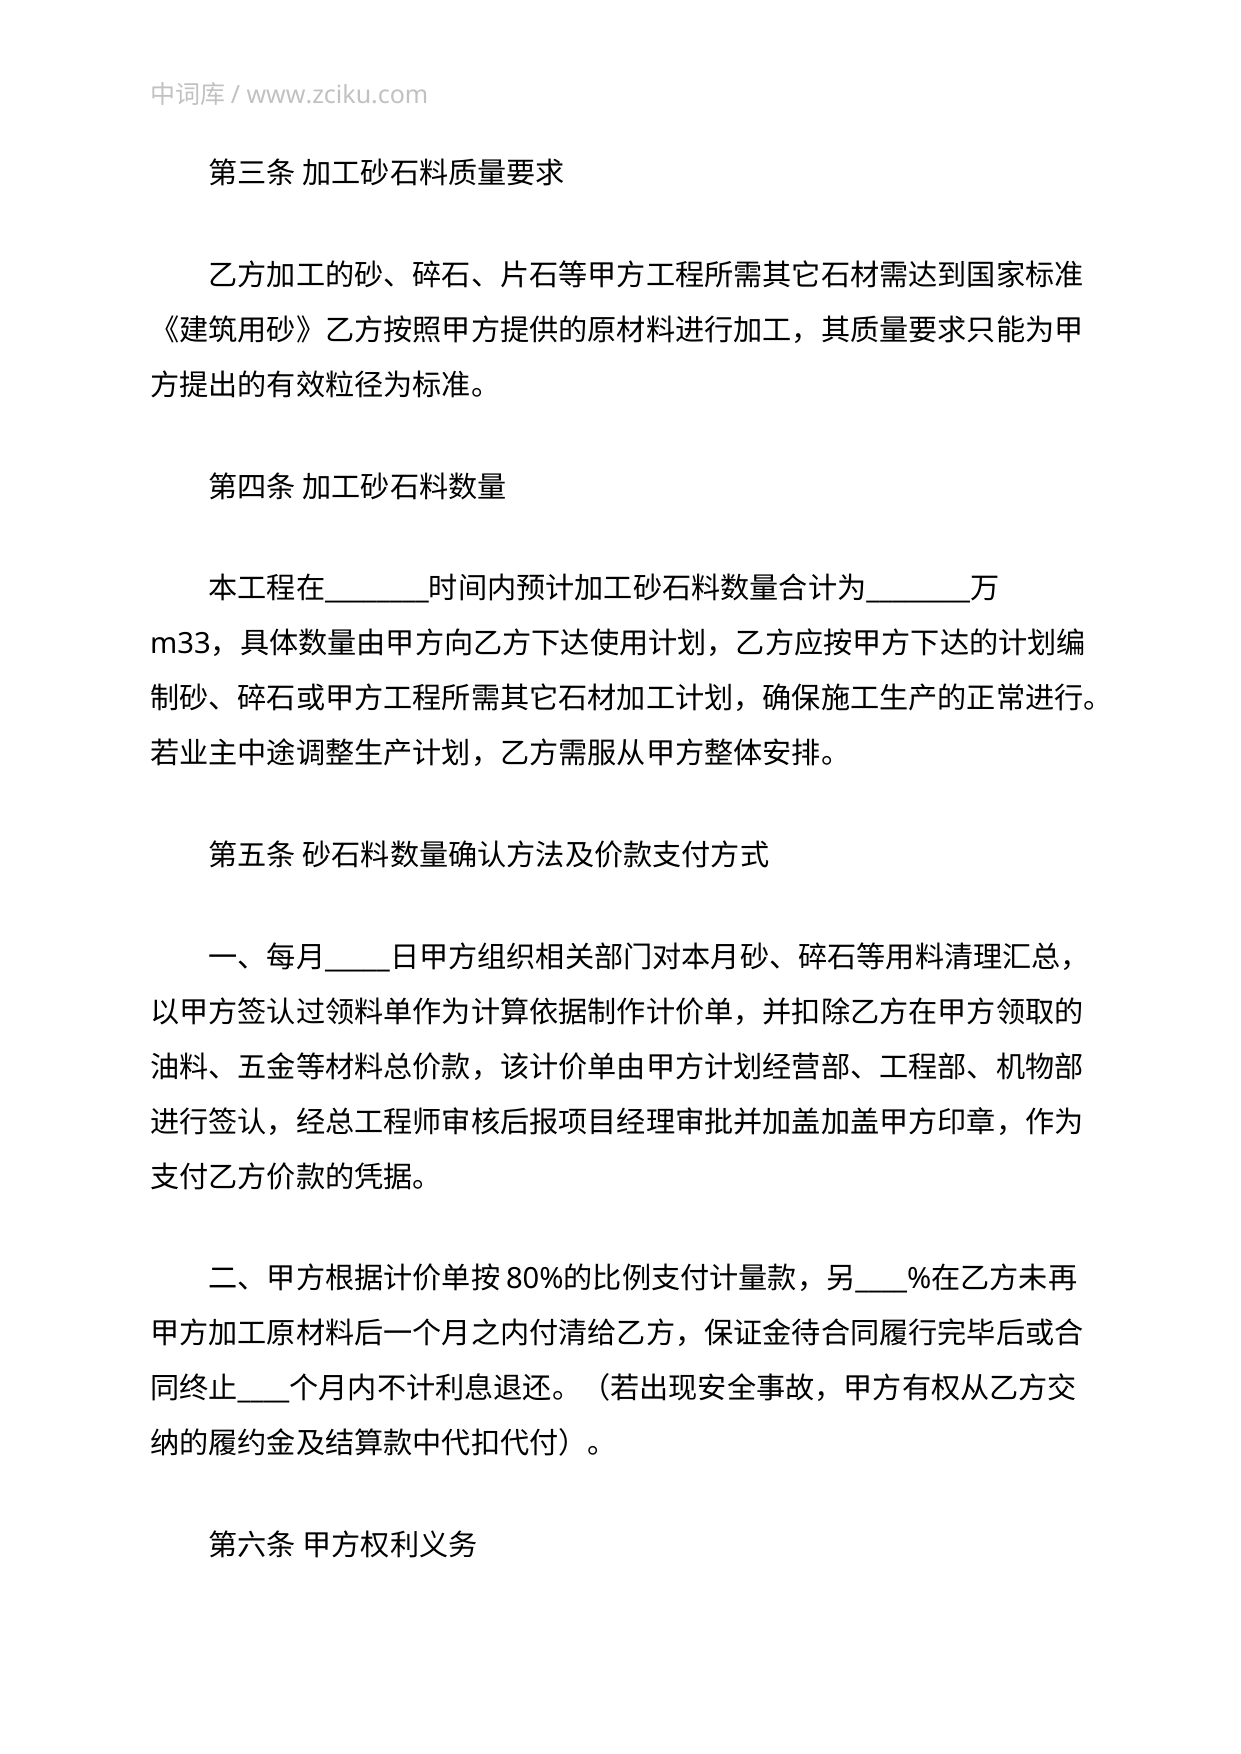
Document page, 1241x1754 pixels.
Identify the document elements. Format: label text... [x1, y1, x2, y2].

text 乙方加工的砂、碎石、片石等甲方工程所需其它石材需达到国家标准《建筑用砂》乙方按照甲方提供的原材料进行加工，其质量要求只能为甲方提出的有效粒径为标准。 [150, 252, 1090, 404]
text 第六条 甲方权利义务 [150, 1522, 1090, 1564]
text 一、每月_____日甲方组织相关部门对本月砂、碎石等用料清理汇总，以甲方签认过领料单作为计算依据制作计价单，并扣除乙方在甲方领取的油料、五金等材料总价款，该计价单由甲方计划经营部、工程部、机物部进行签认，经总工程师审核后报项目经理审批并加盖加盖甲方印章，作为支付乙方价款的凭据。 [150, 933, 1090, 1196]
text 二、甲方根据计价单按80%的比例支付计量款，另____%在乙方未再甲方加工原材料后一个月之内付清给乙方，保证金待合同履行完毕后或合同终止____个月内不计利息退还。（若出现安全事故，甲方有权从乙方交纳的履约金及结算款中代扣代付）。 [150, 1255, 1090, 1462]
text 本工程在________时间内预计加工砂石料数量合计为________万m33，具体数量由甲方向乙方下达使用计划，乙方应按甲方下达的计划编制砂、碎石或甲方工程所需其它石材加工计划，确保施工生产的正常进行。若业主中途调整生产计划，乙方需服从甲方整体安排。 [150, 565, 1090, 772]
text 第四条 加工砂石料数量 [150, 463, 1090, 506]
text 第五条 砂石料数量确认方法及价款支付方式 [150, 832, 1090, 874]
text 第三条 加工砂石料质量要求 [150, 150, 1090, 192]
